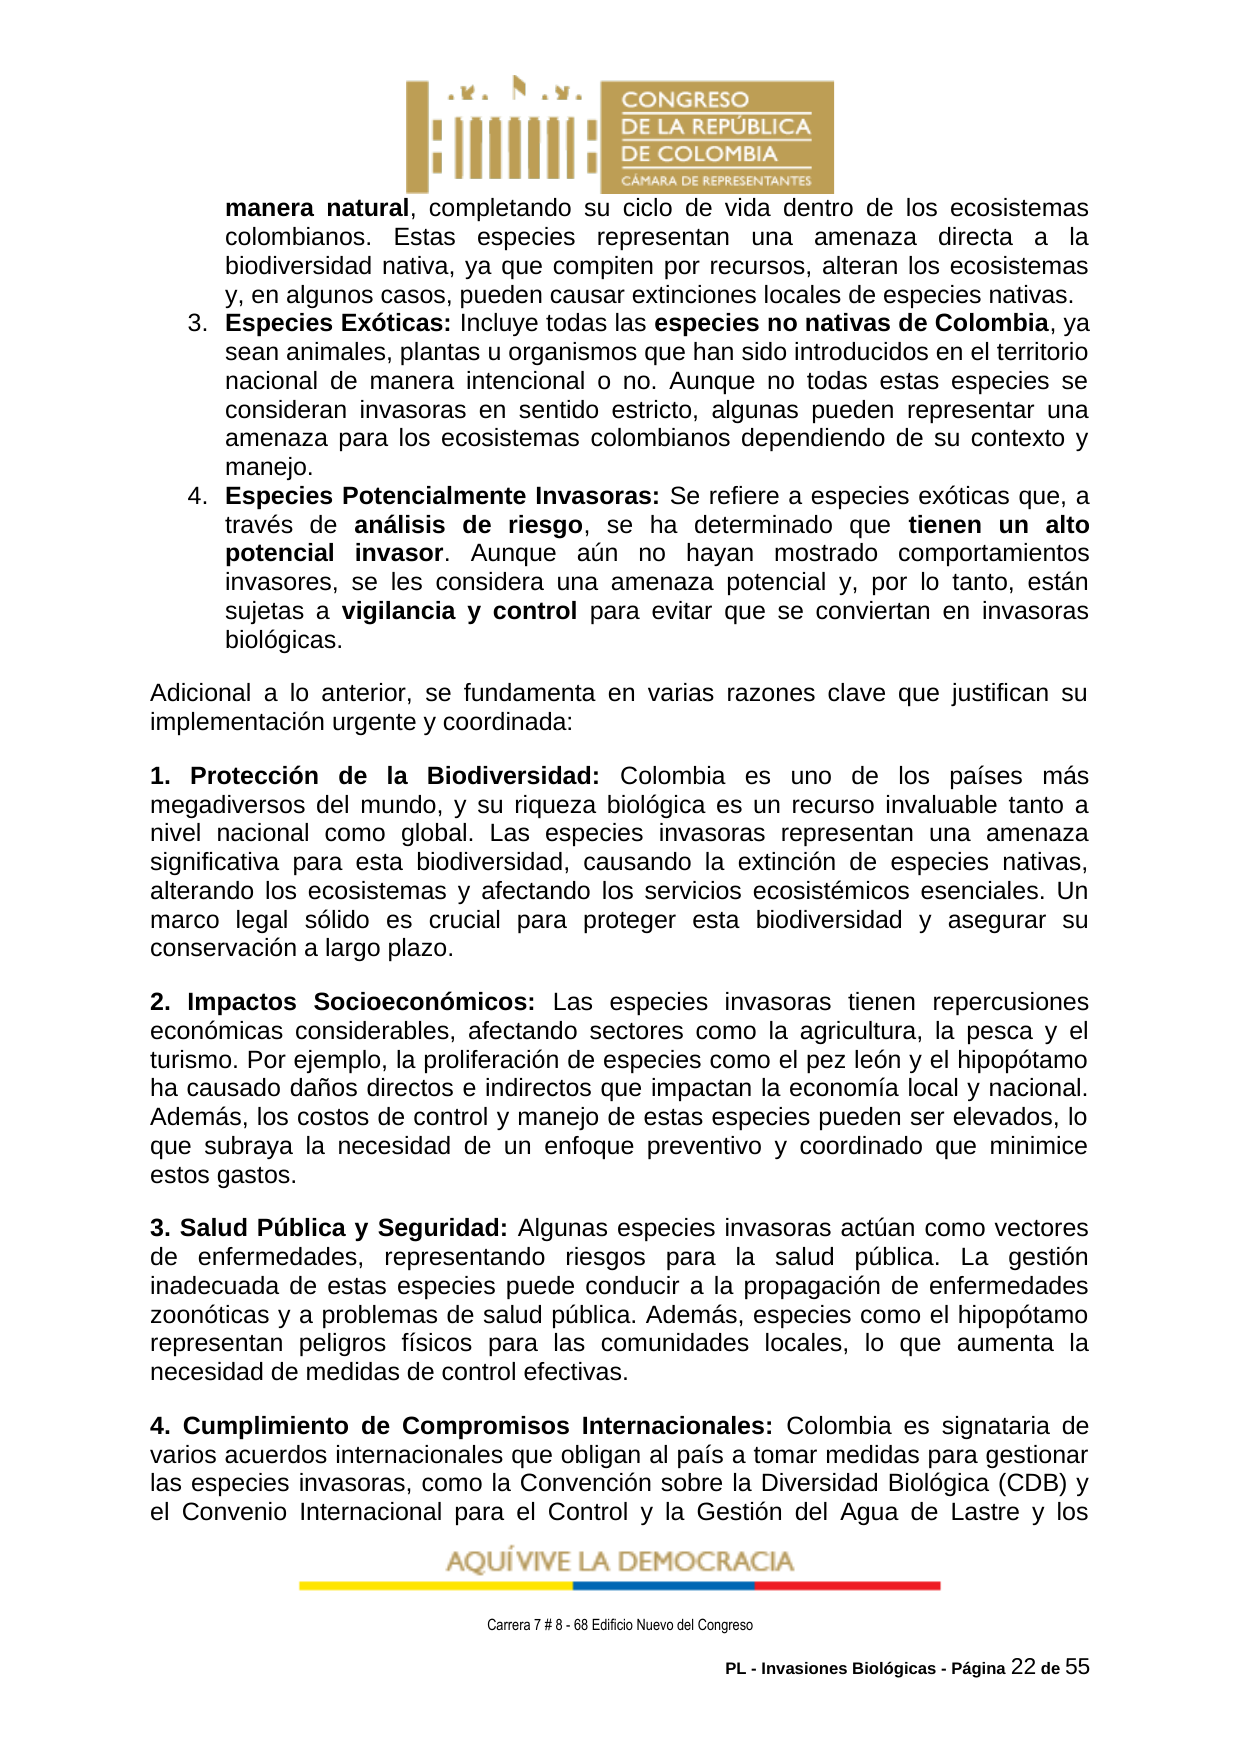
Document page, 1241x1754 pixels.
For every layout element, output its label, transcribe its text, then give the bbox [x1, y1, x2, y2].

text 2. Impactos Socioeconómicos: Las especies invasoras tienen repercusiones económicas considerables, afectando sectores como la agricultura, la pesca y el turismo. Por ejemplo, la proliferación de especies como el pez león y el hipopótamo ha causado daños directos e indirectos que impactan la economía local y nacional. Además, los costos de control y manejo de estas especies pueden ser elevados, lo que subraya la necesidad de un enfoque preventivo y coordinado que minimice estos gastos. [150, 987, 1090, 1188]
text Adicional a lo anterior, se fundamenta en varias razones clave que justifican su implementación urgente y coordinada: [150, 678, 1090, 736]
picture [279, 1535, 962, 1595]
text 1. Protección de la Biodiversidad: Colombia es uno de los países más megadiversos del mundo, y su riqueza biológica es un recurso invaluable tanto a nivel nacional como global. Las especies invasoras representan una amenaza significativa para esta biodiversidad, causando la extinción de especies nativas, alterando los ecosistemas y afectando los servicios ecosistémicos esenciales. Un marco legal sólido es crucial para proteger esta biodiversidad y asegurar su conservación a largo plazo. [150, 761, 1090, 962]
text 3. Salud Pública y Seguridad: Algunas especies invasoras actúan como vectores de enfermedades, representando riesgos para la salud pública. La gestión inadecuada de estas especies puede conducir a la propagación de enfermedades zoonóticas y a problemas de salud pública. Además, especies como el hipopótamo representan peligros físicos para las comunidades locales, lo que aumenta la necesidad de medidas de control efectivas. [150, 1213, 1090, 1386]
picture [406, 75, 835, 194]
list Especies Exóticas: Incluye todas las especies no nativas de Colombia, ya sean animales, plantas u organismos que han sido introducidos en el territorio nacional de manera intencional o no. Aunque no todas estas especies se consideran invasoras en sentido estricto, algunas pueden representar una amenaza para los ecosistemas colombianos dependiendo de su contexto y manejo. [187, 308, 1090, 481]
list Especies Potencialmente Invasoras: Se refiere a especies exóticas que, a través de análisis de riesgo, se ha determinado que tienen un alto potencial invasor. Aunque aún no hayan mostrado comportamientos invasores, se les considera una amenaza potencial y, por lo tanto, están sujetas a vigilancia y control para evitar que se conviertan en invasoras biológicas. [187, 481, 1090, 653]
